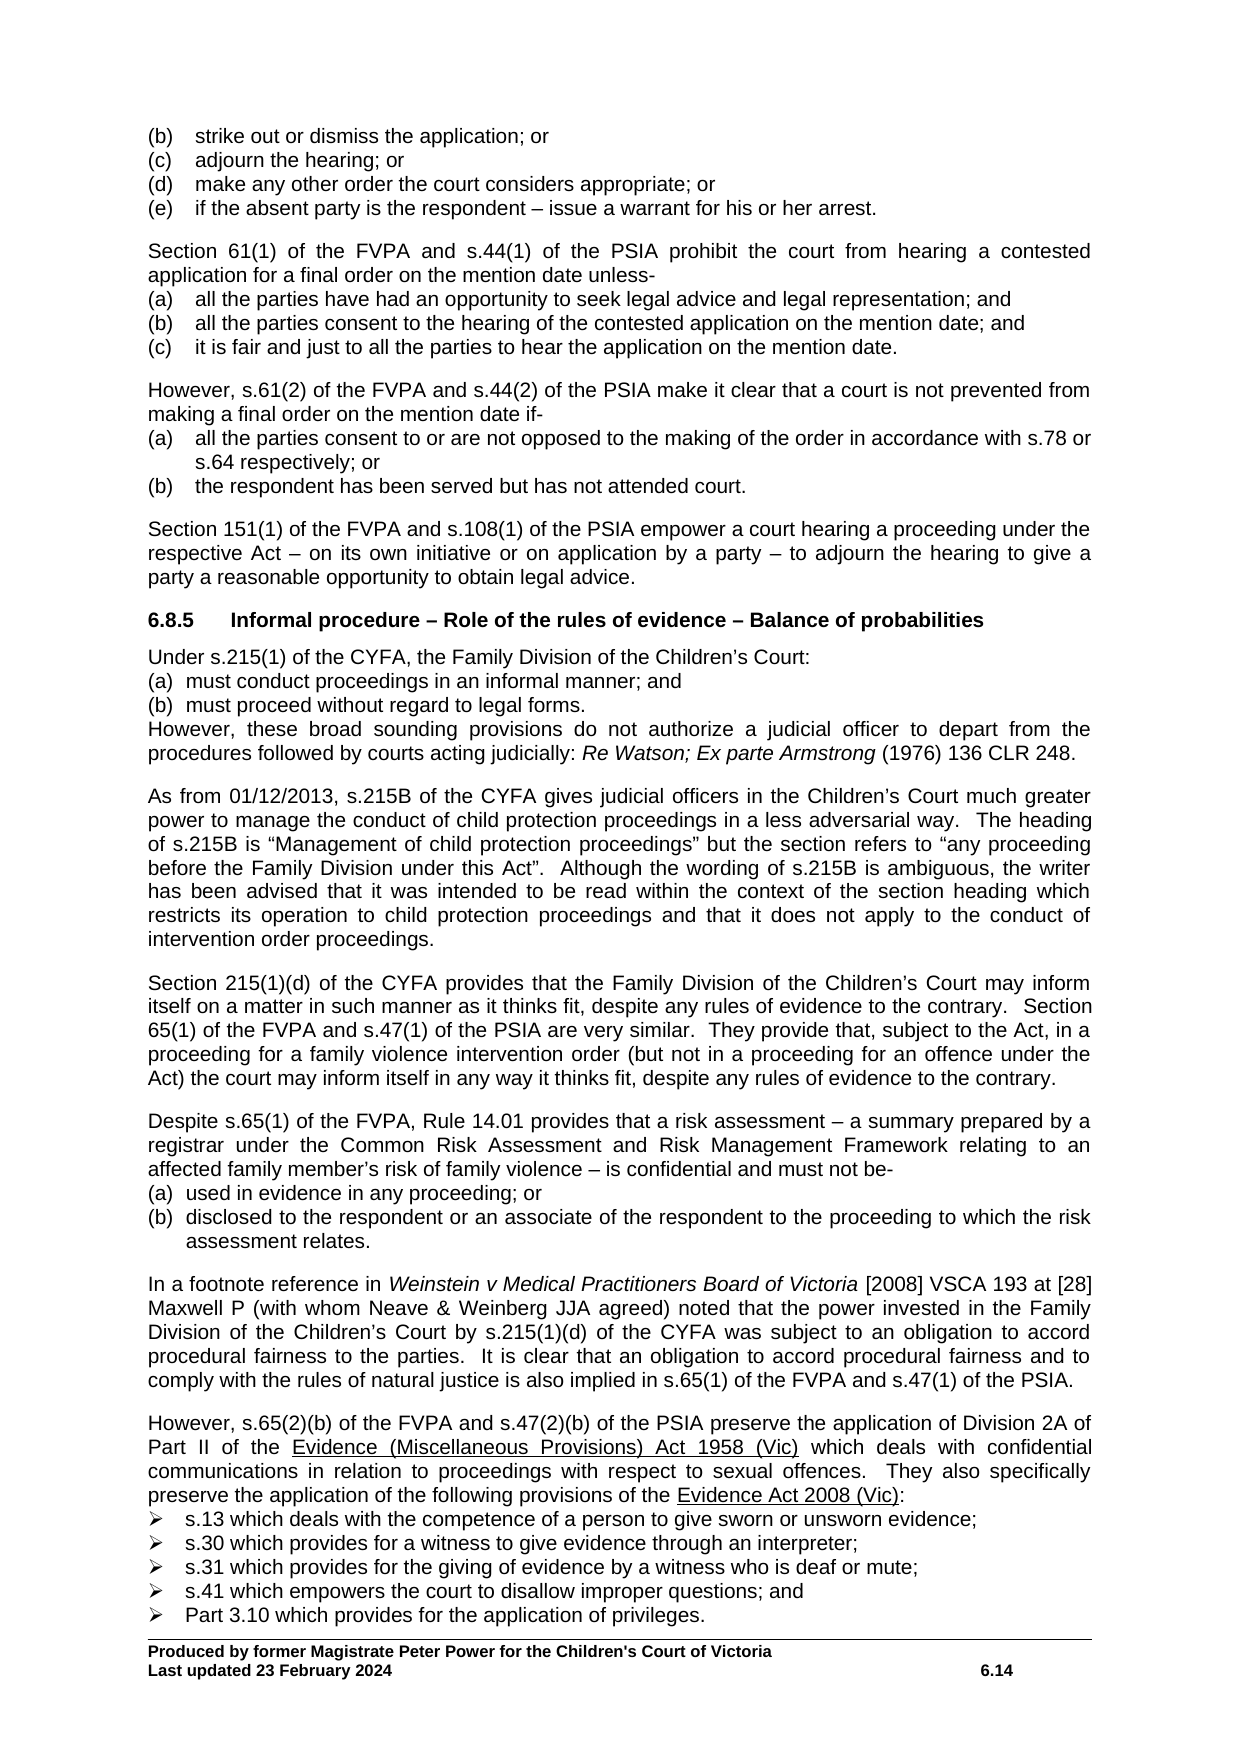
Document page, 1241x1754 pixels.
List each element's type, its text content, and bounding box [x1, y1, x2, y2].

text (a) used in evidence in any proceeding; or [148, 1181, 1092, 1205]
text (d) make any other order the court considers appropriate; or [148, 172, 1092, 196]
text As from 01/12/2013, s.215B of the CYFA gives judicial officers in the Children’s Court much greater power to manage the conduct of child protection proceedings in a less adversarial way. The heading of s.215B is “Management of child protection proceedings” but the section refers to “any proceeding before the Family Division under this Act”. Although the wording of s.215B is ambiguous, the writer has been advised that it was intended to be read within the context of the section heading which restricts its operation to child protection proceedings and that it does not apply to the conduct of intervention order proceedings. [148, 783, 1092, 951]
text However, s.65(2)(b) of the FVPA and s.47(2)(b) of the PSIA preserve the application of Division 2A of Part II of the Evidence (Miscellaneous Provisions) Act 1958 (Vic) which deals with confidential communications in relation to proceedings with respect to sexual offences. They also specifically preserve the application of the following provisions of the Evidence Act 2008 (Vic): [148, 1411, 1092, 1507]
text (c) adjourn the hearing; or [148, 148, 1092, 172]
text Section 215(1)(d) of the CYFA provides that the Family Division of the Children’s Court may inform itself on a matter in such manner as it thinks fit, despite any rules of evidence to the contrary. Section 65(1) of the FVPA and s.47(1) of the PSIA are very similar. They provide that, subject to the Act, in a proceeding for a family violence intervention order (but not in a proceeding for an offence under the Act) the court may inform itself in any way it thinks fit, despite any rules of evidence to the contrary. [148, 970, 1092, 1090]
text (b) must proceed without regard to legal forms. [148, 692, 1092, 716]
text In a footnote reference in Weinstein v Medical Practitioners Board of Victoria [2008] VSCA 193 at [28] Maxwell P (with whom Neave & Weinberg JJA agreed) noted that the power invested in the Family Division of the Children’s Court by s.215(1)(d) of the CYFA was subject to an obligation to accord procedural fairness to the parties. It is clear that an obligation to accord procedural fairness and to comply with the rules of natural justice is also implied in s.65(1) of the FVPA and s.47(1) of the PSIA. [148, 1272, 1092, 1392]
text (a) all the parties consent to or are not opposed to the making of the order in accordance with s.78 or s.64 respectively; or [148, 426, 1092, 474]
text Despite s.65(1) of the FVPA, Rule 14.01 provides that a risk assessment – a summary prepared by a registrar under the Common Risk Assessment and Risk Management Framework relating to an affected family member’s risk of family violence – is confidential and must not be- [148, 1109, 1092, 1181]
text (b) the respondent has been served but has not attended court. [148, 474, 1092, 498]
list s.41 which empowers the court to disallow improper questions; and [148, 1579, 1092, 1603]
list s.31 which provides for the giving of evidence by a witness who is deaf or mute; [148, 1555, 1092, 1579]
subtitle 6.8.5 Informal procedure – Role of the rules of evidence – Balance of probabilities [148, 608, 1092, 632]
text (b) disclosed to the respondent or an associate of the respondent to the proceeding to which the risk assessment relates. [148, 1205, 1092, 1253]
text (b) all the parties consent to the hearing of the contested application on the mention date; and [148, 311, 1092, 335]
text However, these broad sounding provisions do not authorize a judicial officer to depart from the procedures followed by courts acting judicially: Re Watson; Ex parte Armstrong (1976) 136 CLR 248. [148, 716, 1092, 764]
text Section 61(1) of the FVPA and s.44(1) of the PSIA prohibit the court from hearing a contested application for a final order on the mention date unless- [148, 239, 1092, 287]
list s.30 which provides for a witness to give evidence through an interpreter; [148, 1531, 1092, 1555]
text (e) if the absent party is the respondent – issue a warrant for his or her arrest. [148, 196, 1092, 220]
text (a) all the parties have had an opportunity to seek legal advice and legal representation; and [148, 287, 1092, 311]
text (c) it is fair and just to all the parties to hear the application on the mention date. [148, 335, 1092, 359]
text (b) strike out or dismiss the application; or [148, 124, 1092, 148]
list Part 3.10 which provides for the application of privileges. [148, 1603, 1092, 1627]
list s.13 which deals with the competence of a person to give sworn or unsworn evidence; [148, 1507, 1092, 1531]
text Section 151(1) of the FVPA and s.108(1) of the PSIA empower a court hearing a proceeding under the respective Act – on its own initiative or on application by a party – to adjourn the hearing to give a party a reasonable opportunity to obtain legal advice. [148, 517, 1092, 589]
text Under s.215(1) of the CYFA, the Family Division of the Children’s Court: [148, 644, 1092, 668]
text (a) must conduct proceedings in an informal manner; and [148, 668, 1092, 692]
text However, s.61(2) of the FVPA and s.44(2) of the PSIA make it clear that a court is not prevented from making a final order on the mention date if- [148, 378, 1092, 426]
